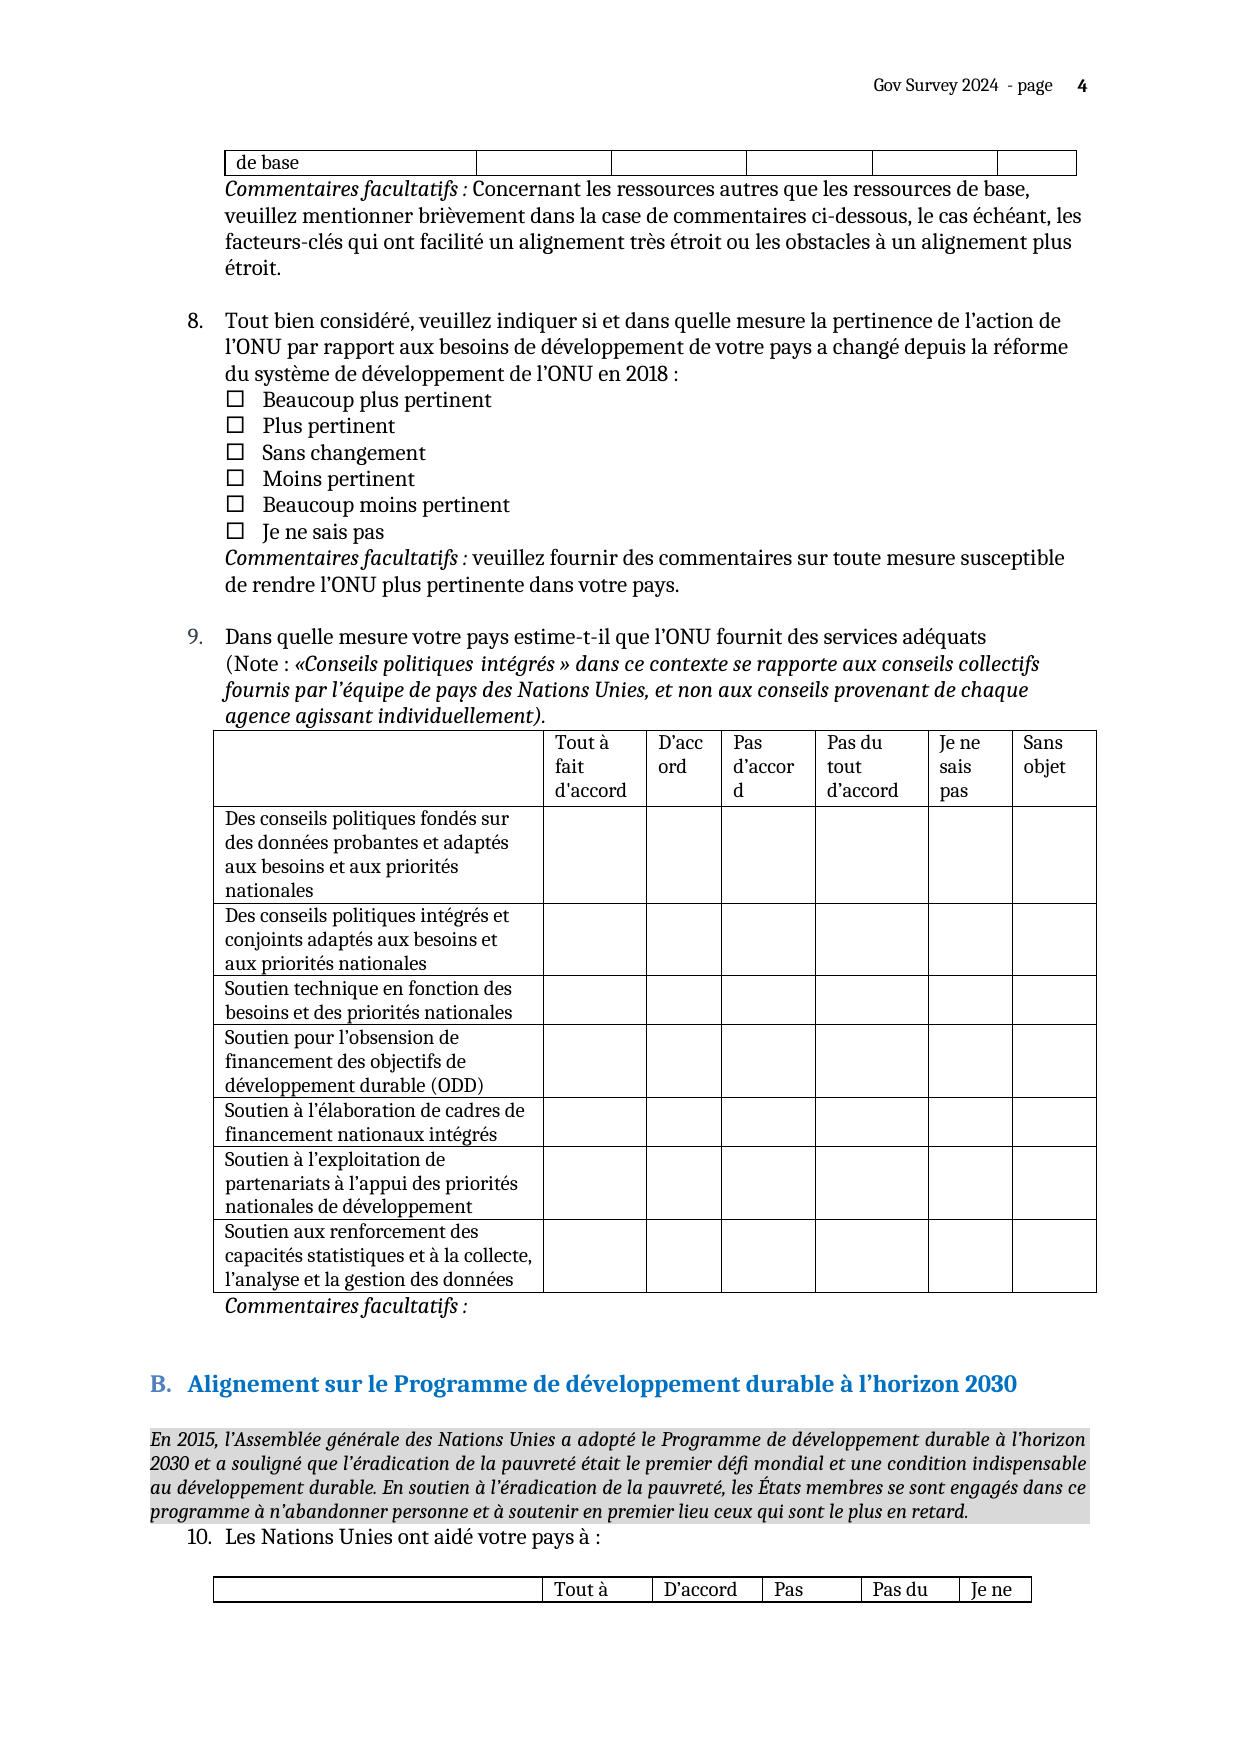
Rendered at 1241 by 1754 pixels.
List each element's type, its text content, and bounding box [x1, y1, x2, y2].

table_cell [929, 1147, 1012, 1219]
table_cell [1013, 904, 1096, 975]
table_cell [722, 1220, 815, 1292]
table_header Sans objet [1013, 731, 1096, 806]
table_cell [722, 1025, 815, 1097]
table_cell [544, 976, 646, 1024]
table_cell [929, 1025, 1012, 1097]
table_cell [544, 1025, 646, 1097]
table_cell [747, 151, 872, 175]
table_cell [544, 1220, 646, 1292]
text Commentaires facultatifs : veuillez fournir des commentaires sur toute mesure susceptible de rendre l’ONU plus pertinente dans votre pays. [225, 545, 1090, 598]
table_cell [873, 151, 997, 175]
list Tout bien considéré, veuillez indiquer si et dans quelle mesure la pertinence de l’action de l’ONU par rapport aux besoins de développement de votre pays a changé depuis la réforme du système de développement de l’ONU en 2018 : [187, 308, 1090, 387]
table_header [862, 1578, 959, 1601]
table_header [214, 1578, 542, 1601]
table_cell [544, 1098, 646, 1146]
table_cell [1013, 1220, 1096, 1292]
table_cell [929, 976, 1012, 1024]
table_cell [477, 151, 611, 175]
list Plus pertinent [225, 413, 1090, 439]
table_cell Soutien à l’élaboration de cadres de financement nationaux intégrés [214, 1098, 543, 1146]
table_cell [647, 1098, 721, 1146]
table_cell [816, 1220, 928, 1292]
table_cell [816, 1025, 928, 1097]
table_cell Soutien à l’exploitation de partenariats à l’appui des priorités nationales de développement [214, 1147, 543, 1219]
text Commentaires facultatifs : Concernant les ressources autres que les ressources de base, veuillez mentionner brièvement dans la case de commentaires ci-dessous, le cas échéant, les facteurs-clés qui ont facilité un alignement très étroit ou les obstacles à un alignement plus étroit. [225, 176, 1090, 281]
table_cell [612, 151, 746, 175]
table_cell [1013, 1147, 1096, 1219]
table_header [214, 731, 543, 806]
table_header Je ne sais pas [929, 731, 1012, 806]
table_cell [929, 904, 1012, 975]
table_header Tout à fait d'accord [544, 731, 646, 806]
table_header Je ne sais pas [960, 1578, 1031, 1601]
list Alignement sur le Programme de développement durable à l’horizon 2030 [150, 1370, 1090, 1399]
table_header D’accord [653, 1578, 762, 1601]
table_cell [1013, 1098, 1096, 1146]
table_cell [998, 151, 1076, 175]
list Sans changement [225, 439, 1090, 466]
table_header Pas d’accord [763, 1578, 861, 1601]
table_cell [722, 1147, 815, 1219]
table_cell [722, 807, 815, 902]
table_cell [647, 1147, 721, 1219]
table_cell Soutien aux renforcement des capacités statistiques et à la collecte, l’analyse et la gestion des données [214, 1220, 543, 1292]
table_cell [816, 1098, 928, 1146]
list Beaucoup moins pertinent [225, 492, 1090, 519]
table_cell [816, 1147, 928, 1219]
table_cell [544, 807, 646, 902]
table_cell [226, 151, 476, 175]
table_cell [722, 904, 815, 975]
table_cell [647, 976, 721, 1024]
table_cell Des conseils politiques intégrés et conjoints adaptés aux besoins et aux priorités nationales [214, 904, 543, 975]
subtitle Les Nations Unies ont aidé votre pays à : [187, 1524, 1090, 1550]
text Commentaires facultatifs : [206, 1293, 1090, 1319]
table_cell Des conseils politiques fondés sur des données probantes et adaptés aux besoins et aux priorités nationales [214, 807, 543, 902]
table_cell [544, 904, 646, 975]
table_cell [816, 807, 928, 902]
table_header Pas du tout d’accord [816, 731, 928, 806]
table_cell [816, 976, 928, 1024]
table_cell [1013, 976, 1096, 1024]
table_cell [816, 904, 928, 975]
table_cell Soutien technique en fonction des besoins et des priorités nationales [214, 976, 543, 1024]
list Moins pertinent [225, 466, 1090, 492]
list Beaucoup plus pertinent [225, 387, 1090, 413]
table_cell [929, 807, 1012, 902]
list (Note : «Conseils politiques intégrés » dans ce contexte se rapporte aux conseils collectifs fournis par l’équipe de pays des Nations Unies, et non aux conseils provenant de chaque agence agissant individuellement). [225, 650, 1090, 729]
list Je ne sais pas [225, 519, 1090, 545]
text En 2015, l’Assemblée générale des Nations Unies a adopté le Programme de développement durable à l’horizon 2030 et a souligné que l’éradication de la pauvreté était le premier défi mondial et une condition indispensable au développement durable. En soutien à l’éradication de la pauvreté, les États membres se sont engagés dans ce programme à n’abandonner personne et à soutenir en premier lieu ceux qui sont le plus en retard. [150, 1428, 1090, 1524]
table_cell [647, 1025, 721, 1097]
table_cell [929, 1098, 1012, 1146]
table_cell [1013, 807, 1096, 902]
table_cell [722, 1098, 815, 1146]
table_cell [544, 1147, 646, 1219]
table_cell [647, 807, 721, 902]
table_cell [1013, 1025, 1096, 1097]
table_header D’accord [647, 731, 721, 806]
table_cell [722, 976, 815, 1024]
table_header Pas d’accord [722, 731, 815, 806]
table_cell [929, 1220, 1012, 1292]
table_cell Soutien pour l’obsension de financement des objectifs de développement durable (ODD) [214, 1025, 543, 1097]
list Dans quelle mesure votre pays estime-t-il que l’ONU fournit des services adéquats [187, 624, 1090, 650]
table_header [543, 1578, 652, 1601]
table_cell [647, 904, 721, 975]
table_cell [647, 1220, 721, 1292]
